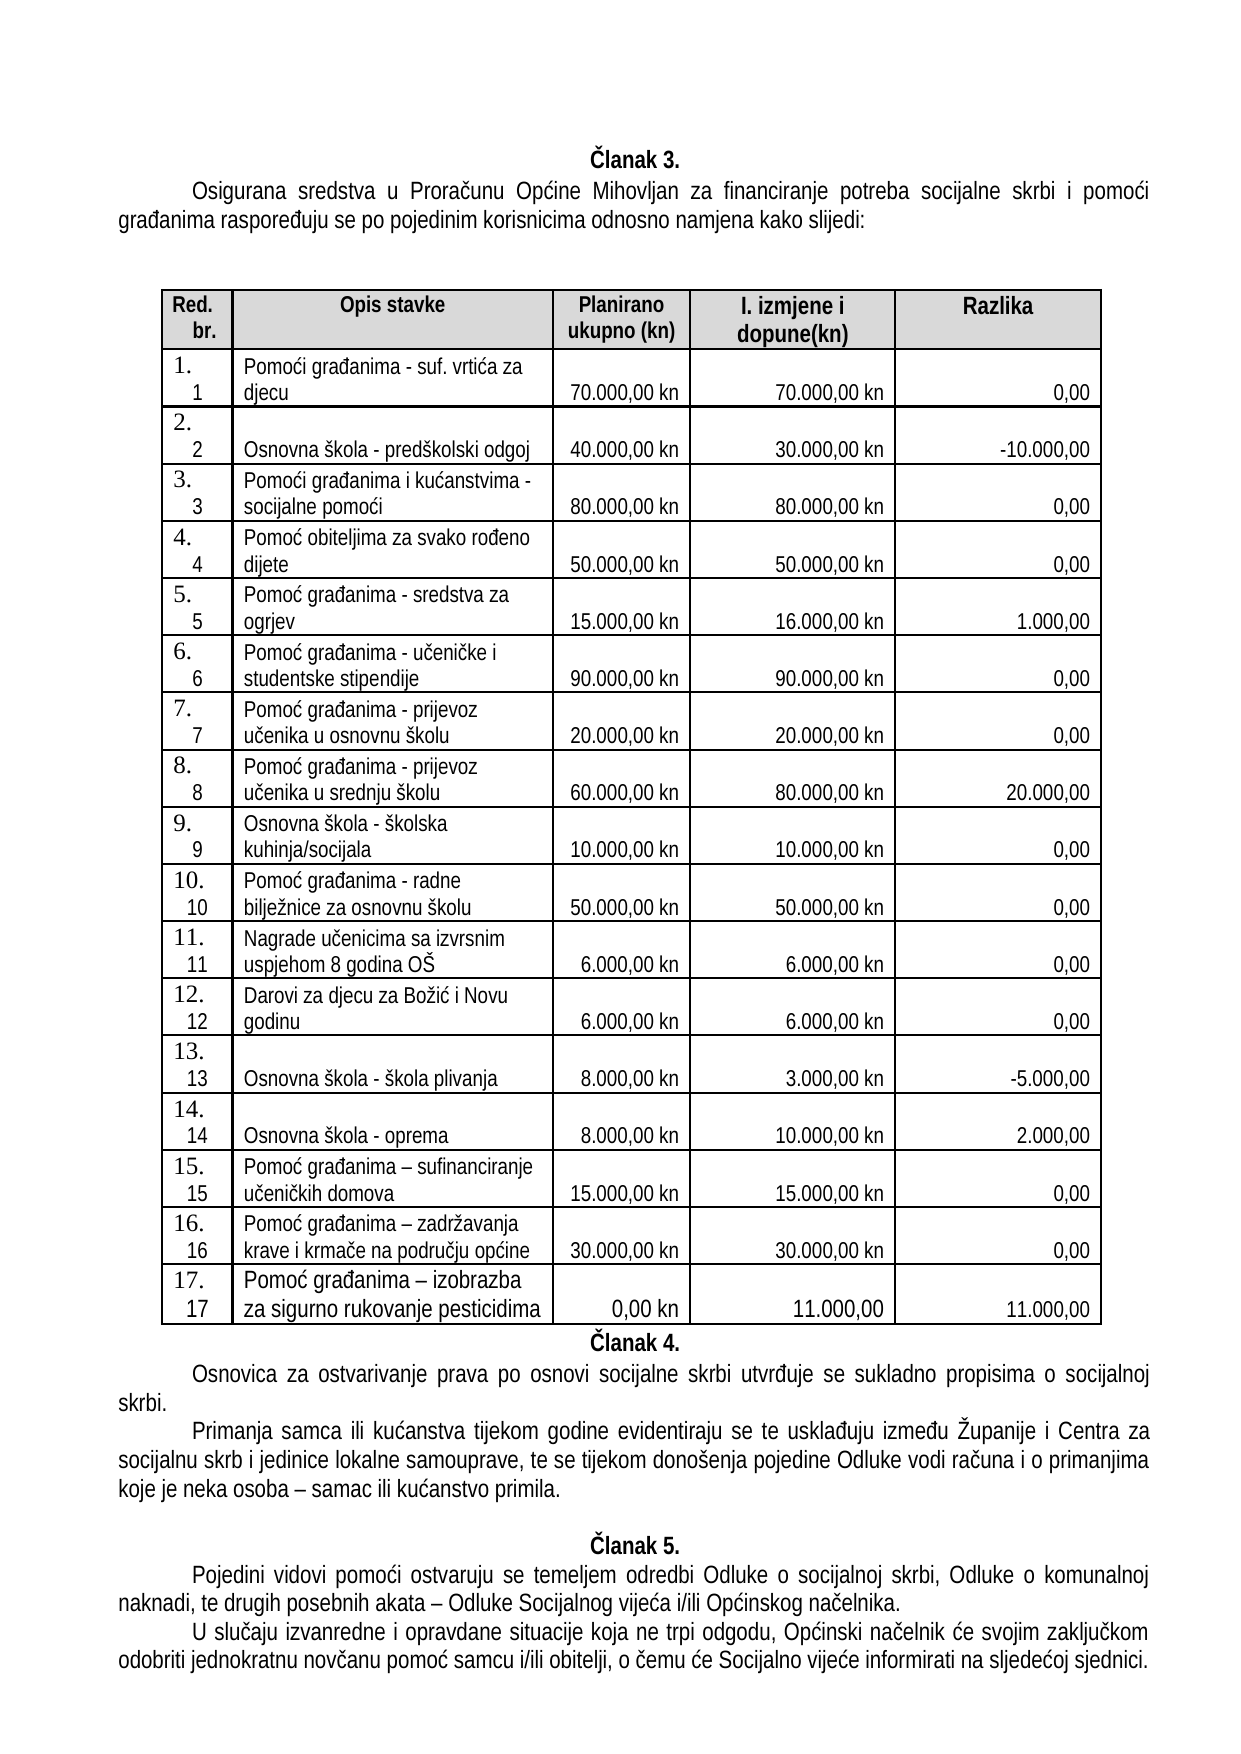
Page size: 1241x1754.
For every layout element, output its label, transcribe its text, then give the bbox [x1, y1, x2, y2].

table_cell Pomoć obiteljima za svako rođeno dijete [234, 522, 552, 577]
table_cell 16.000,00 kn [691, 579, 894, 634]
table_cell 1 [163, 350, 231, 405]
table_cell 11.000,00 [896, 1265, 1100, 1323]
table_cell 90.000,00 kn [691, 636, 894, 691]
table_cell 0,00 [896, 865, 1100, 920]
table_cell Pomoć građanima – zadržavanja krave i krmače na području općine [234, 1208, 552, 1263]
table_cell 17 [163, 1265, 231, 1323]
table_cell 2.000,00 [896, 1094, 1100, 1149]
text Članak 3. [118, 144, 1152, 173]
table_cell 20.000,00 kn [691, 693, 894, 748]
table_cell Osnovna škola - oprema [234, 1094, 552, 1149]
table_cell 16 [163, 1208, 231, 1263]
table_cell Darovi za djecu za Božić i Novu godinu [234, 979, 552, 1034]
table_cell 6.000,00 kn [554, 979, 689, 1034]
table_cell 20.000,00 [896, 751, 1100, 806]
table_cell Pomoć građanima - sredstva za ogrjev [234, 579, 552, 634]
text Osigurana sredstva u Proračunu Općine Mihovljan za financiranje potreba socijalne skrbi i pomoći građanima raspoređuju se po pojedinim korisnicima odnosno namjena kako slijedi: [118, 176, 1152, 233]
table_cell Osnovna škola - školska kuhinja/socijala [234, 808, 552, 863]
table_cell 80.000,00 kn [691, 751, 894, 806]
table_cell 80.000,00 kn [691, 465, 894, 520]
table_cell 9 [163, 808, 231, 863]
table_cell 5 [163, 579, 231, 634]
table_cell 0,00 kn [554, 1265, 689, 1323]
table_cell 70.000,00 kn [554, 350, 689, 405]
table_cell 30.000,00 kn [691, 408, 894, 462]
table_cell 8.000,00 kn [554, 1094, 689, 1149]
table_cell -10.000,00 [896, 408, 1100, 462]
table_cell 6.000,00 kn [554, 922, 689, 977]
table_cell 0,00 [896, 636, 1100, 691]
table_cell 10.000,00 kn [554, 808, 689, 863]
table_cell 6.000,00 kn [691, 922, 894, 977]
table_cell Pomoći građanima - suf. vrtića za djecu [234, 350, 552, 405]
table_cell 13 [163, 1036, 231, 1092]
text Članak 5. [118, 1531, 1152, 1559]
table_cell Pomoći građanima i kućanstvima - socijalne pomoći [234, 465, 552, 520]
text U slučaju izvanredne i opravdane situacije koja ne trpi odgodu, Općinski načelnik će svojim zaključkom odobriti jednokratnu novčanu pomoć samcu i/ili obitelji, o čemu će Socijalno vijeće informirati na sljedećoj sjednici. [118, 1617, 1152, 1674]
table_cell 50.000,00 kn [554, 522, 689, 577]
table_cell 11.000,00 [691, 1265, 894, 1323]
table_cell Pomoć građanima - prijevoz učenika u srednju školu [234, 751, 552, 806]
text Pojedini vidovi pomoći ostvaruju se temeljem odredbi Odluke o socijalnoj skrbi, Odluke o komunalnoj naknadi, te drugih posebnih akata – Odluke Socijalnog vijeća i/ili Općinskog načelnika. [118, 1559, 1152, 1617]
table_cell Nagrade učenicima sa izvrsnim uspjehom 8 godina OŠ [234, 922, 552, 977]
table_cell 10.000,00 kn [691, 1094, 894, 1149]
table_cell 3.000,00 kn [691, 1036, 894, 1092]
table_cell Pomoć građanima – sufinanciranje učeničkih domova [234, 1151, 552, 1206]
table_cell -5.000,00 [896, 1036, 1100, 1092]
table_cell 0,00 [896, 979, 1100, 1034]
text Osnovica za ostvarivanje prava po osnovi socijalne skrbi utvrđuje se sukladno propisima o socijalnoj skrbi. [118, 1359, 1152, 1416]
table_cell 6 [163, 636, 231, 691]
table_cell 15 [163, 1151, 231, 1206]
table_cell 20.000,00 kn [554, 693, 689, 748]
table_cell 10.000,00 kn [691, 808, 894, 863]
table_cell 6.000,00 kn [691, 979, 894, 1034]
table_cell 14 [163, 1094, 231, 1149]
table_cell 10 [163, 865, 231, 920]
table_cell 8 [163, 751, 231, 806]
table_cell 0,00 [896, 808, 1100, 863]
table_cell 12 [163, 979, 231, 1034]
table_cell 4 [163, 522, 231, 577]
table_cell Osnovna škola - škola plivanja [234, 1036, 552, 1092]
table_cell 7 [163, 693, 231, 748]
table_cell 0,00 [896, 1151, 1100, 1206]
table_cell 50.000,00 kn [554, 865, 689, 920]
table_cell Pomoć građanima - učeničke i studentske stipendije [234, 636, 552, 691]
table_cell 0,00 [896, 693, 1100, 748]
table_header Red. br. [163, 291, 231, 348]
table_cell 2 [163, 408, 231, 462]
table_cell 15.000,00 kn [554, 579, 689, 634]
table_header Razlika [896, 291, 1100, 348]
table_cell Pomoć građanima - radne bilježnice za osnovnu školu [234, 865, 552, 920]
table_cell Pomoć građanima – izobrazba za sigurno rukovanje pesticidima [234, 1265, 552, 1323]
table_cell 15.000,00 kn [691, 1151, 894, 1206]
table_cell 0,00 [896, 350, 1100, 405]
table_cell 40.000,00 kn [554, 408, 689, 462]
table_header Opis stavke [234, 291, 552, 348]
table_cell 30.000,00 kn [554, 1208, 689, 1263]
table_cell 60.000,00 kn [554, 751, 689, 806]
table_cell 0,00 [896, 522, 1100, 577]
table_cell 0,00 [896, 922, 1100, 977]
table_cell 90.000,00 kn [554, 636, 689, 691]
table_cell 1.000,00 [896, 579, 1100, 634]
table_cell 80.000,00 kn [554, 465, 689, 520]
text Primanja samca ili kućanstva tijekom godine evidentiraju se te usklađuju između Županije i Centra za socijalnu skrb i jedinice lokalne samouprave, te se tijekom donošenja pojedine Odluke vodi računa i o primanjima koje je neka osoba – samac ili kućanstvo primila. [118, 1416, 1152, 1502]
table_header I. izmjene i dopune(kn) [691, 291, 894, 348]
text Članak 4. [118, 1203, 1152, 1356]
table_cell 11 [163, 922, 231, 977]
table_cell 50.000,00 kn [691, 865, 894, 920]
table_cell 3 [163, 465, 231, 520]
table_cell 70.000,00 kn [691, 350, 894, 405]
table_cell Pomoć građanima - prijevoz učenika u osnovnu školu [234, 693, 552, 748]
table_cell 0,00 [896, 465, 1100, 520]
table_cell 30.000,00 kn [691, 1208, 894, 1263]
table_cell 8.000,00 kn [554, 1036, 689, 1092]
table_cell 15.000,00 kn [554, 1151, 689, 1206]
table_cell Osnovna škola - predškolski odgoj [234, 408, 552, 462]
table_cell 50.000,00 kn [691, 522, 894, 577]
table_cell 0,00 [896, 1208, 1100, 1263]
table_header Planirano ukupno (kn) [554, 291, 689, 348]
